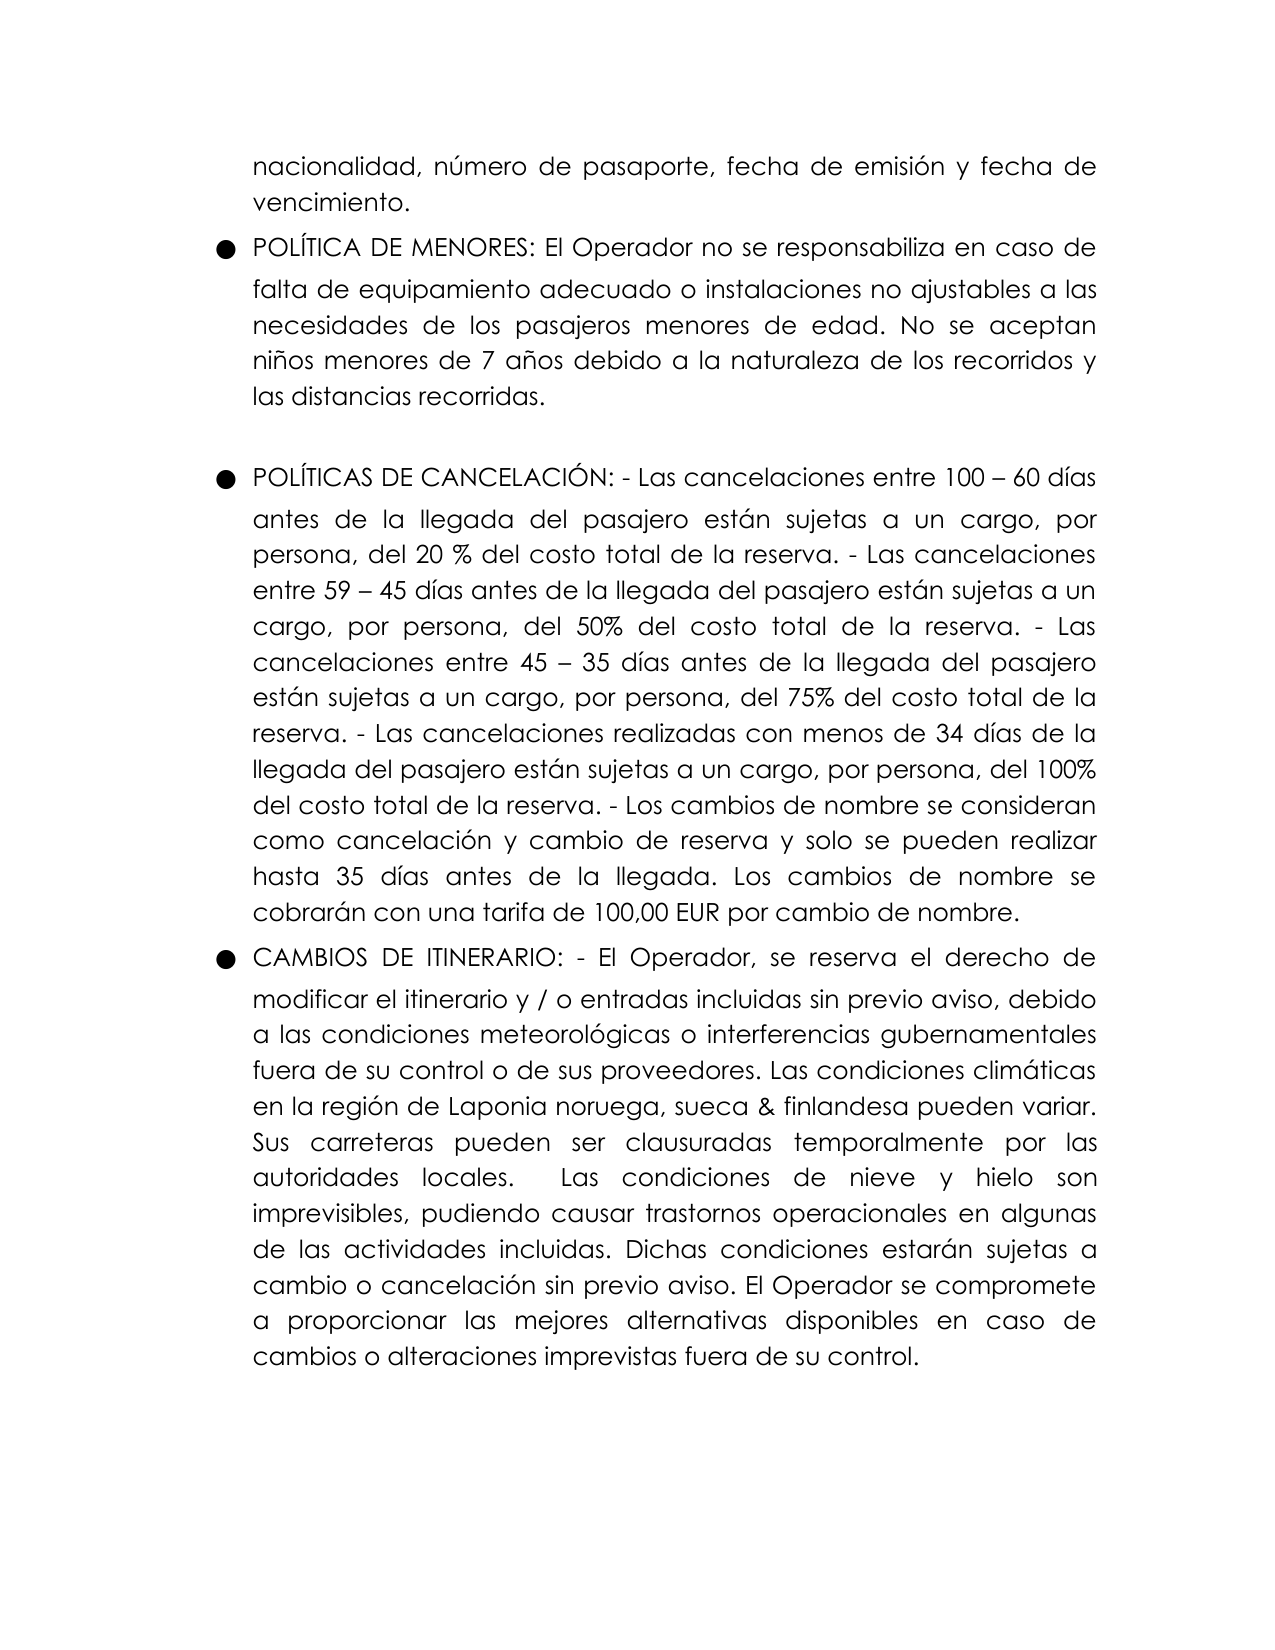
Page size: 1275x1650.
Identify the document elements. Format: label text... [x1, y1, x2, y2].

list CAMBIOS DE ITINERARIO: - El Operador, se reserva el derecho de modificar el itinerario y / o entradas incluidas sin previo aviso, debido a las condiciones meteorológicas o interferencias gubernamentales fuera de su control o de sus proveedores. Las condiciones climáticas en la región de Laponia noruega, sueca & finlandesa pueden variar. Sus carreteras pueden ser clausuradas temporalmente por las autoridades locales. Las condiciones de nieve y hielo son imprevisibles, pudiendo causar trastornos operacionales en algunas de las actividades incluidas. Dichas condiciones estarán sujetas a cambio o cancelación sin previo aviso. El Operador se compromete a proporcionar las mejores alternativas disponibles en caso de cambios o alteraciones imprevistas fuera de su control. [215, 929, 1098, 1373]
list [215, 148, 1098, 219]
list POLÍTICAS DE CANCELACIÓN: - Las cancelaciones entre 100 – 60 días antes de la llegada del pasajero están sujetas a un cargo, por persona, del 20 % del costo total de la reserva. - Las cancelaciones entre 59 – 45 días antes de la llegada del pasajero están sujetas a un cargo, por persona, del 50% del costo total de la reserva. - Las cancelaciones entre 45 – 35 días antes de la llegada del pasajero están sujetas a un cargo, por persona, del 75% del costo total de la reserva. - Las cancelaciones realizadas con menos de 34 días de la llegada del pasajero están sujetas a un cargo, por persona, del 100% del costo total de la reserva. - Los cambios de nombre se consideran como cancelación y cambio de reserva y solo se pueden realizar hasta 35 días antes de la llegada. Los cambios de nombre se cobrarán con una tarifa de 100,00 EUR por cambio de nombre. [215, 449, 1098, 929]
list POLÍTICA DE MENORES: El Operador no se responsabiliza en caso de falta de equipamiento adecuado o instalaciones no ajustables a las necesidades de los pasajeros menores de edad. No se aceptan niños menores de 7 años debido a la naturaleza de los recorridos y las distancias recorridas. [215, 219, 1098, 413]
